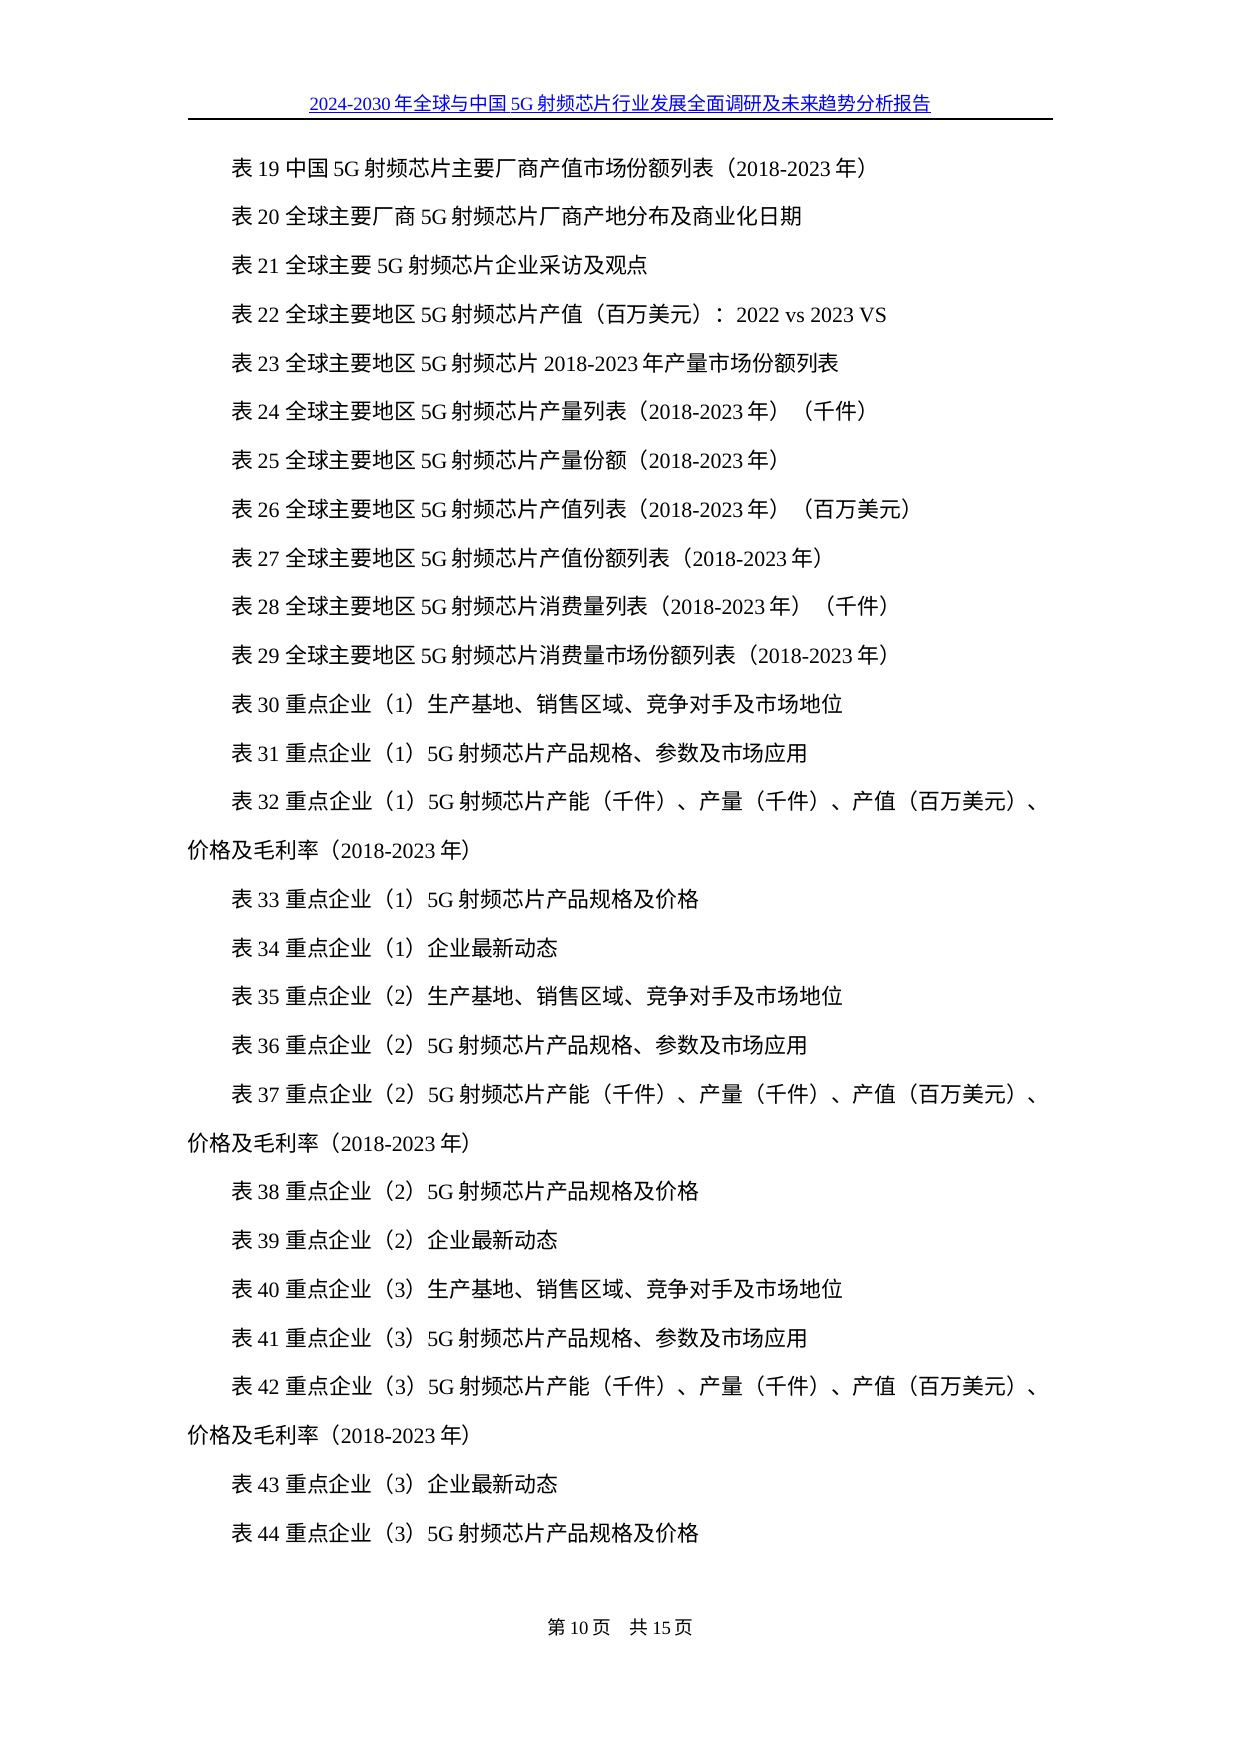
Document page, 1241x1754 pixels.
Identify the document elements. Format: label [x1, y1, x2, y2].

text [187, 150, 1053, 1548]
